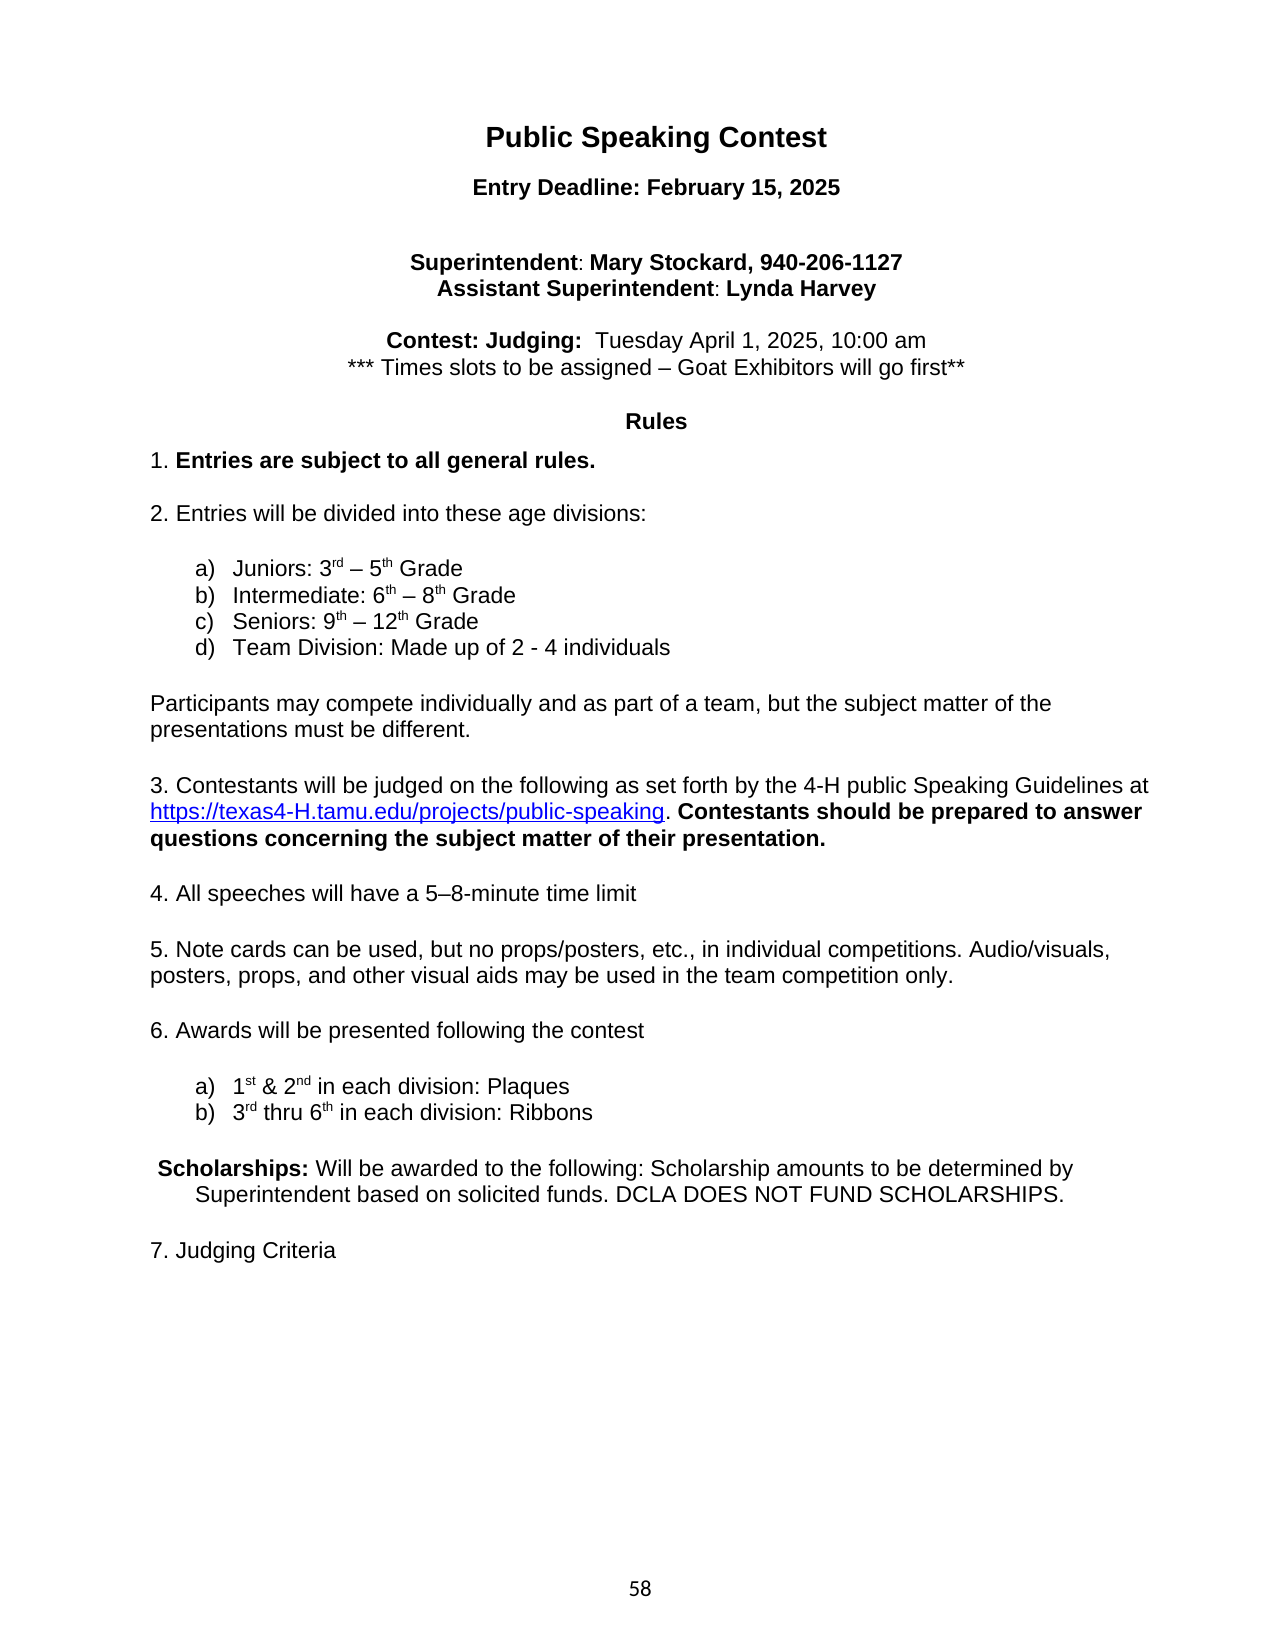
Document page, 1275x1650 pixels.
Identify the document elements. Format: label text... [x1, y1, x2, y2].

list 1st & 2nd in each division: Plaques [195, 1073, 1162, 1099]
text 3. Contestants will be judged on the following as set forth by the 4-H public Speaking Guidelines at https://texas4-H.tamu.edu/projects/public-speaking. Contestants should be prepared to answer questions concerning the subject matter of their presentation. [150, 772, 1162, 851]
text 1. Entries are subject to all general rules. [150, 447, 1162, 473]
text Scholarships: Will be awarded to the following: Scholarship amounts to be determined by Superintendent based on solicited funds. DCLA DOES NOT FUND SCHOLARSHIPS. [157, 1155, 1162, 1207]
list 2. Entries will be divided into these age divisions: [150, 500, 1162, 526]
text 4. All speeches will have a 5–8-minute time limit [150, 880, 1162, 906]
list Intermediate: 6th – 8th Grade [195, 582, 1162, 608]
text 5. Note cards can be used, but no props/posters, etc., in individual competitions. Audio/visuals, posters, props, and other visual aids may be used in the team competition only. [150, 936, 1162, 988]
text Contest: Judging: Tuesday April 1, 2025, 10:00 am [150, 301, 1162, 354]
subtitle Superintendent: Mary Stockard, 940-206-1127 [150, 248, 1162, 275]
text Participants may compete individually and as part of a team, but the subject matter of the presentations must be different. [150, 690, 1162, 743]
list Team Division: Made up of 2 - 4 individuals [195, 634, 1162, 661]
subtitle Assistant Superintendent: Lynda Harvey [150, 275, 1162, 301]
list Seniors: 9th – 12th Grade [195, 608, 1162, 634]
list 7. Judging Criteria [150, 1237, 1162, 1263]
subtitle Entry Deadline: February 15, 2025 [150, 173, 1162, 200]
text Rules [150, 408, 1162, 434]
text *** Times slots to be assigned – Goat Exhibitors will go first** [150, 354, 1162, 408]
text 6. Awards will be presented following the contest [150, 1017, 1162, 1044]
list Juniors: 3rd – 5th Grade [195, 555, 1162, 582]
list 3rd thru 6th in each division: Ribbons [195, 1099, 1162, 1126]
subtitle Public Speaking Contest [150, 120, 1162, 153]
